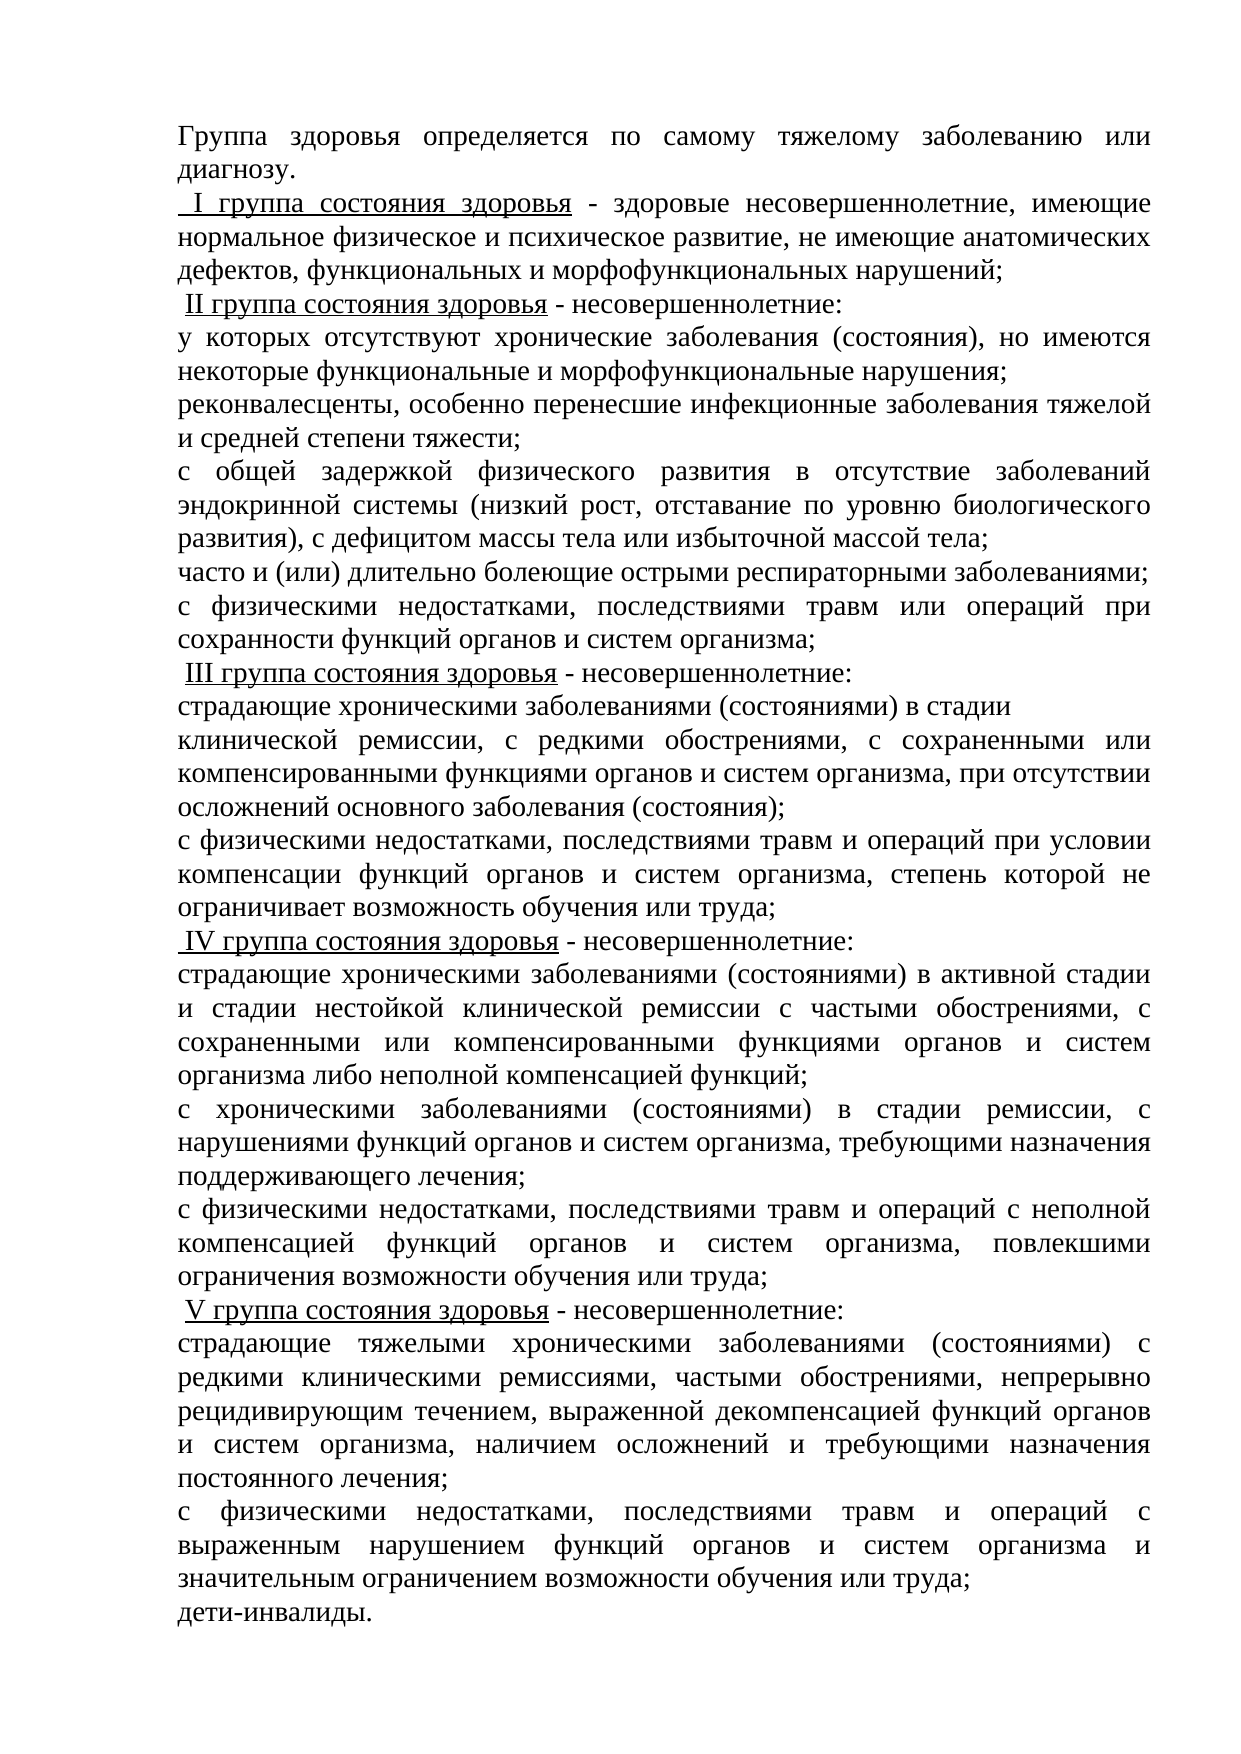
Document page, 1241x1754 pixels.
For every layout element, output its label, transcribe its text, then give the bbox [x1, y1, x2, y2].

text у которых отсутствуют хронические заболевания (состояния), но имеются некоторые функциональные и морфофункциональные нарушения; [177, 319, 1152, 386]
text с физическими недостатками, последствиями травм и операций при условии компенсации функций органов и систем организма, степень которой не ограничивает возможность обучения или труда; [177, 822, 1152, 923]
text часто и (или) длительно болеющие острыми респираторными заболеваниями; [177, 554, 1152, 588]
text страдающие тяжелыми хроническими заболеваниями (состояниями) с редкими клиническими ремиссиями, частыми обострениями, непрерывно рецидивирующим течением, выраженной декомпенсацией функций органов и систем организма, наличием осложнений и требующими назначения постоянного лечения; [177, 1326, 1152, 1493]
text с физическими недостатками, последствиями травм и операций с выраженным нарушением функций органов и систем организма и значительным ограничением возможности обучения или труда; [177, 1493, 1152, 1594]
text с хроническими заболеваниями (состояниями) в стадии ремиссии, с нарушениями функций органов и систем организма, требующими назначения поддерживающего лечения; [177, 1091, 1152, 1191]
text V группа состояния здоровья - несовершеннолетние: [177, 1292, 1152, 1326]
text страдающие хроническими заболеваниями (состояниями) в активной стадии и стадии нестойкой клинической ремиссии с частыми обострениями, с сохраненными или компенсированными функциями органов и систем организма либо неполной компенсацией функций; [177, 957, 1152, 1091]
text дети-инвалиды. [177, 1594, 1152, 1627]
text I группа состояния здоровья - здоровые несовершеннолетние, имеющие нормальное физическое и психическое развитие, не имеющие анатомических дефектов, функциональных и морфофункциональных нарушений; [177, 185, 1152, 286]
text с физическими недостатками, последствиями травм или операций при сохранности функций органов и систем организма; [177, 588, 1152, 655]
text с физическими недостатками, последствиями травм и операций с неполной компенсацией функций органов и систем организма, повлекшими ограничения возможности обучения или труда; [177, 1191, 1152, 1292]
text IV группа состояния здоровья - несовершеннолетние: [177, 923, 1152, 957]
text клинической ремиссии, с редкими обострениями, с сохраненными или компенсированными функциями органов и систем организма, при отсутствии осложнений основного заболевания (состояния); [177, 722, 1152, 822]
text страдающие хроническими заболеваниями (состояниями) в стадии [177, 688, 1152, 722]
text реконвалесценты, особенно перенесшие инфекционные заболевания тяжелой и средней степени тяжести; [177, 386, 1152, 453]
text II группа состояния здоровья - несовершеннолетние: [177, 286, 1152, 319]
text III группа состояния здоровья - несовершеннолетние: [177, 655, 1152, 688]
text с общей задержкой физического развития в отсутствие заболеваний эндокринной системы (низкий рост, отставание по уровню биологического развития), с дефицитом массы тела или избыточной массой тела; [177, 453, 1152, 554]
text Группа здоровья определяется по самому тяжелому заболеванию или диагнозу. [177, 118, 1152, 185]
